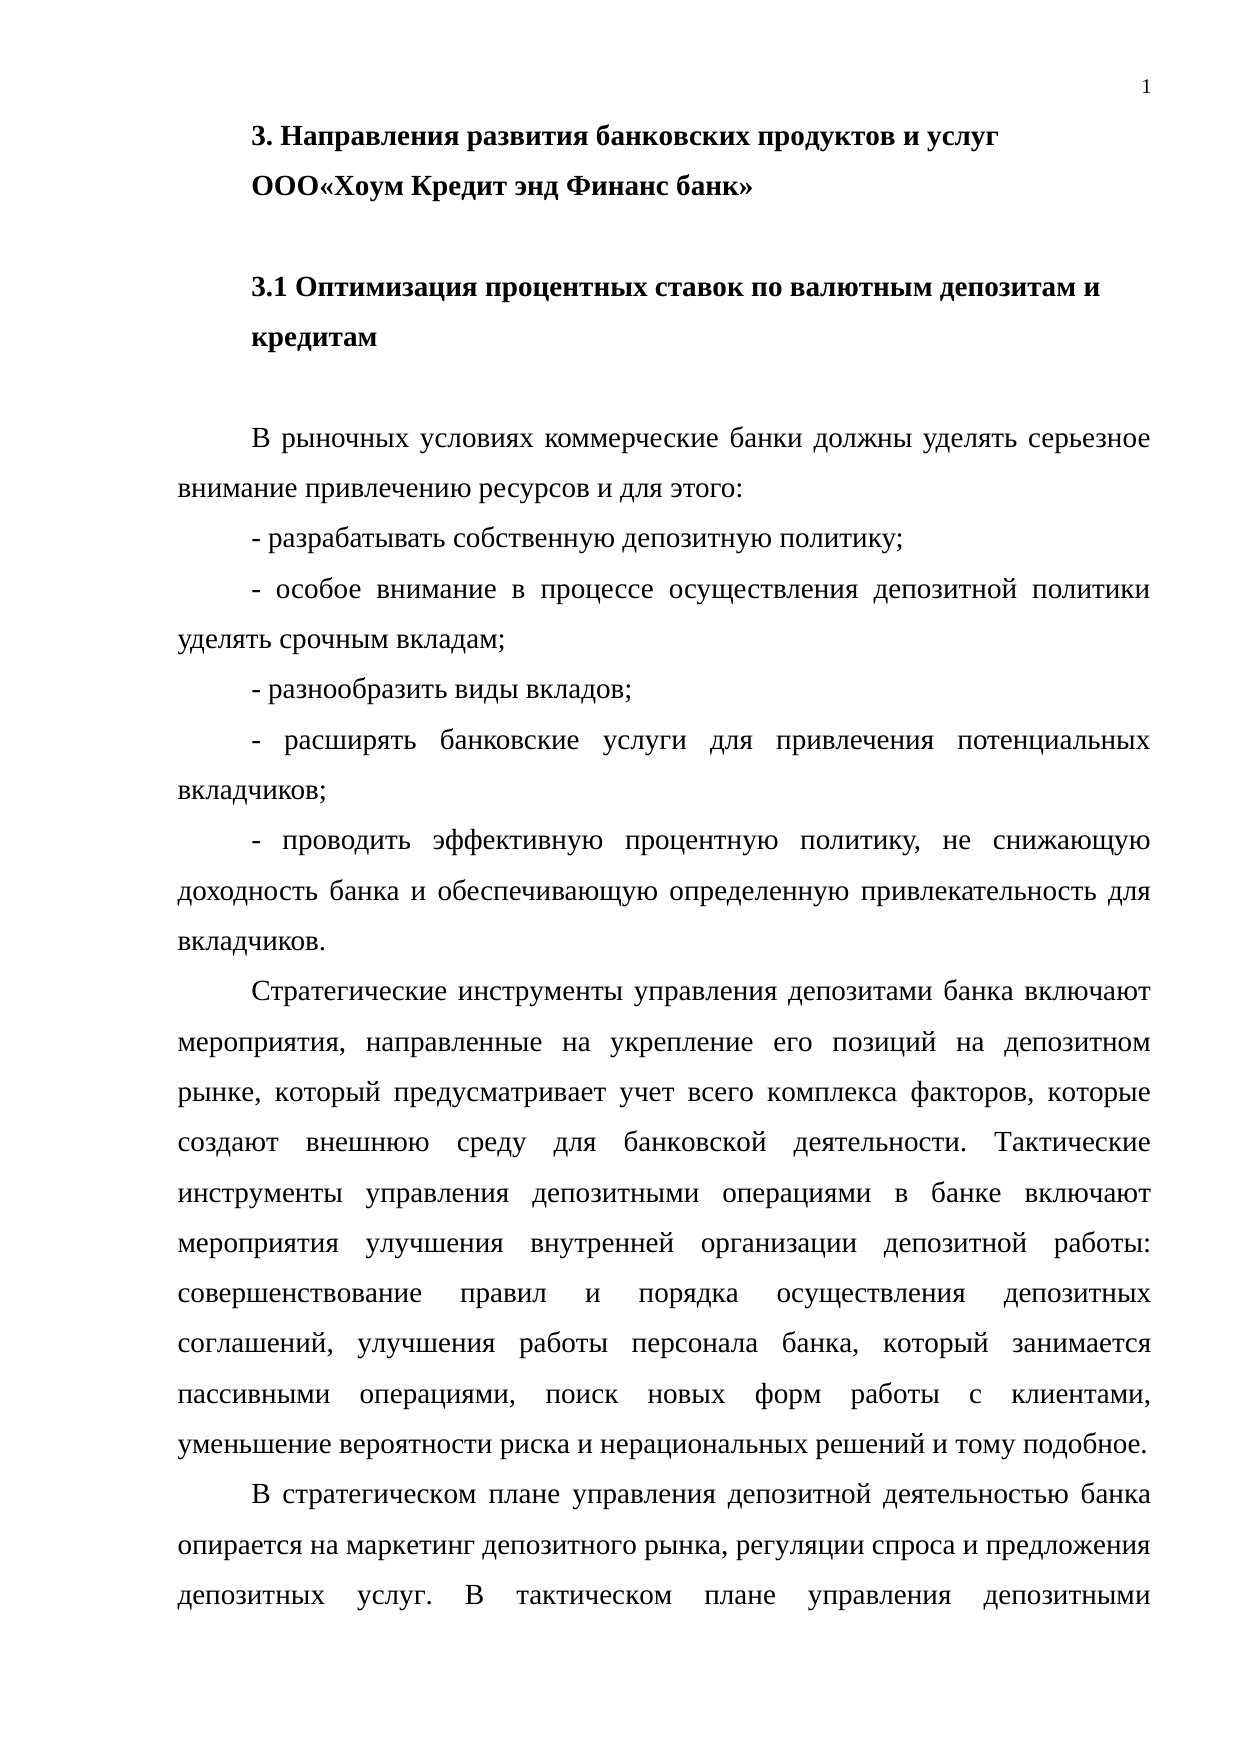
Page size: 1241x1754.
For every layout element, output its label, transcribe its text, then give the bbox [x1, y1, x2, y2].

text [177, 1477, 1152, 1611]
text В рыночных условиях коммерческие банки должны уделять серьезное внимание привлечению ресурсов и для этого: [177, 420, 1152, 504]
text - особое внимание в процессе осуществления депозитной политики уделять срочным вкладам; [177, 571, 1152, 655]
text 3.1 Оптимизация процентных ставок по валютным депозитам и кредитам [251, 269, 1152, 353]
text Стратегические инструменты управления депозитами банка включают мероприятия, направленные на укрепление его позиций на депозитном рынке, который предусматривает учет всего комплекса факторов, которые создают внешнюю среду для банковской деятельности. Тактические инструменты управления депозитными операциями в банке включают мероприятия улучшения внутренней организации депозитной работы: совершенствование правил и порядка осуществления депозитных соглашений, улучшения работы персонала банка, который занимается пассивными операциями, поиск новых форм работы с клиентами, уменьшение вероятности риска и нерациональных решений и тому подобное. [177, 973, 1152, 1460]
text 3. Направления развития банковских продуктов и услуг ООО«Хоум Кредит энд Финанс банк» [251, 118, 1152, 202]
text - расширять банковские услуги для привлечения потенциальных вкладчиков; [177, 722, 1152, 806]
text - разнообразить виды вкладов; [177, 672, 1152, 705]
text - разрабатывать собственную депозитную политику; [177, 521, 1152, 554]
text - проводить эффективную процентную политику, не снижающую доходность банка и обеспечивающую определенную привлекательность для вкладчиков. [177, 822, 1152, 957]
